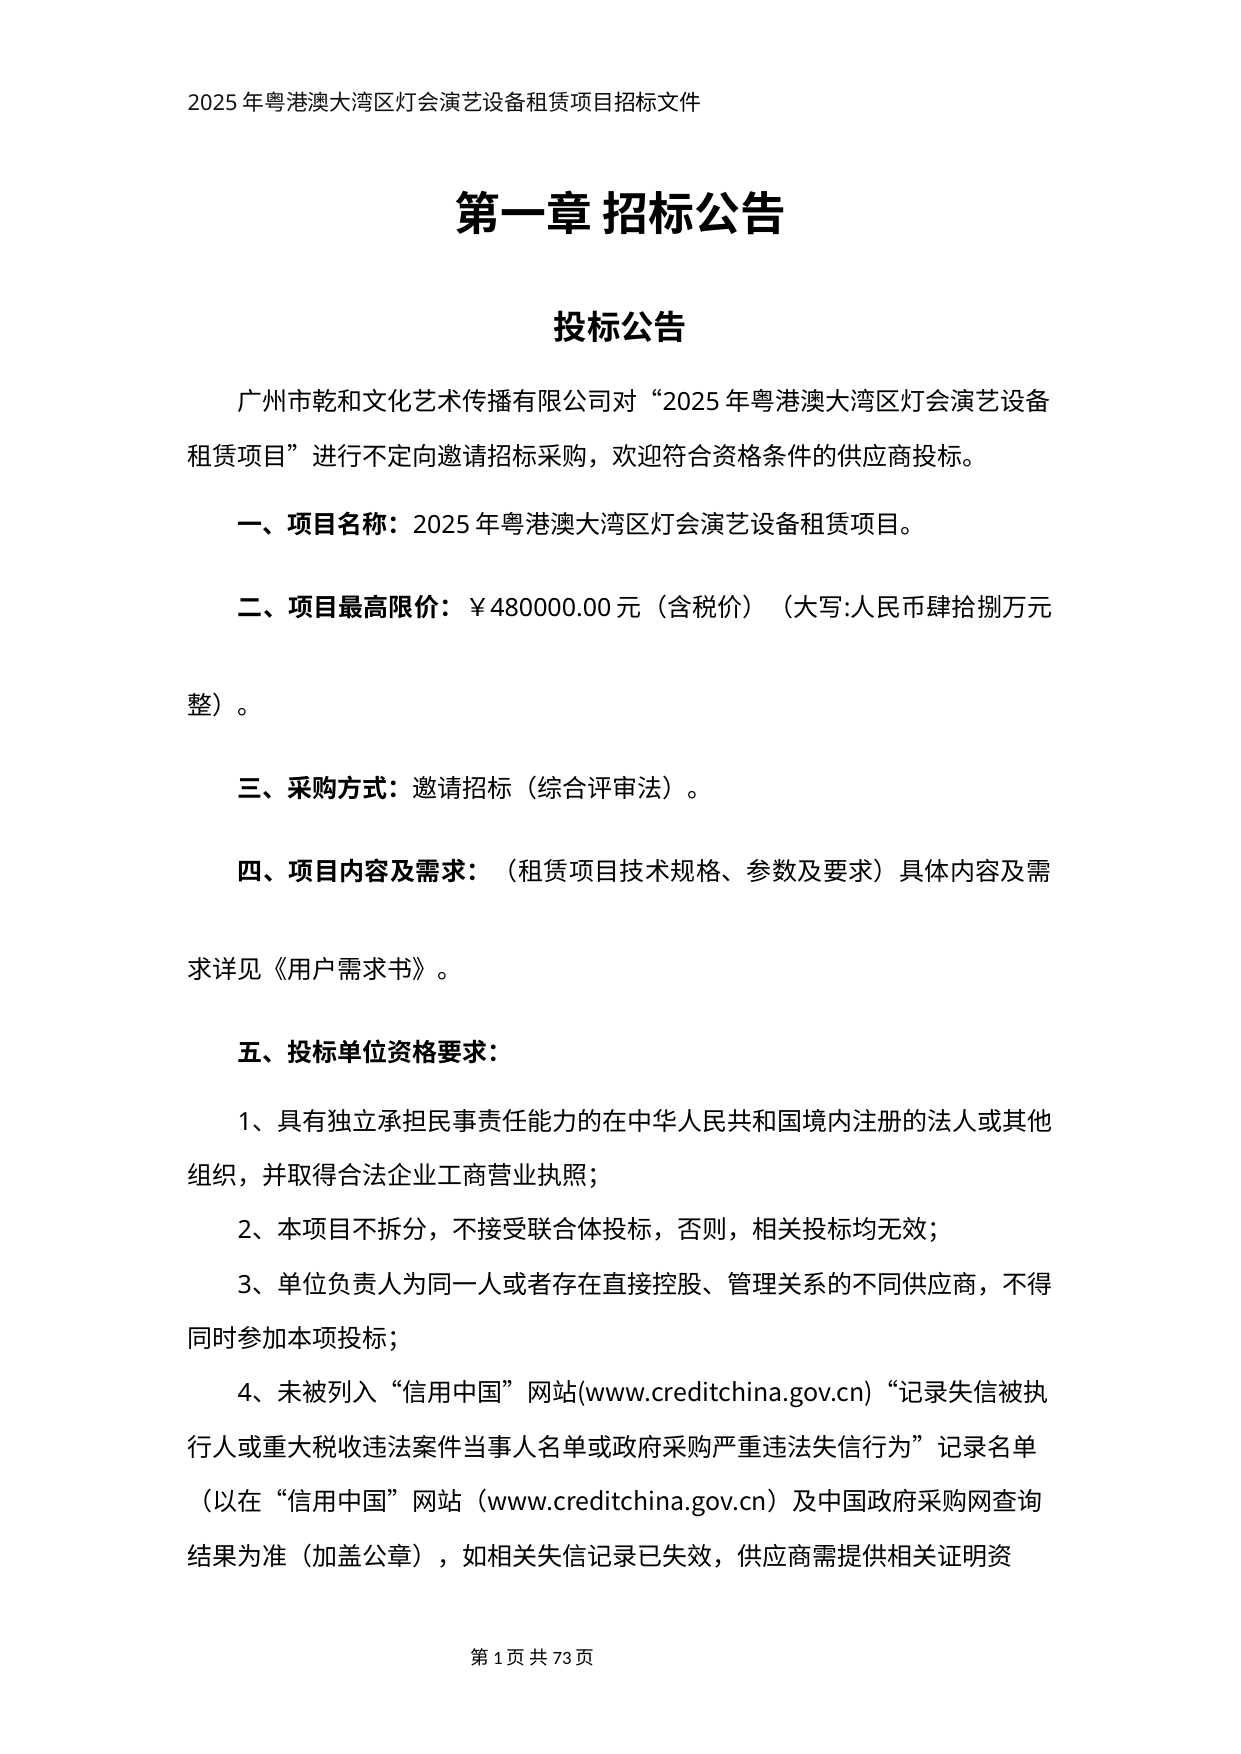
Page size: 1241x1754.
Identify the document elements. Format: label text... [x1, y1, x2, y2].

text 投标公告 [187, 293, 1053, 358]
text 一、项目名称：2025年粤港澳大湾区灯会演艺设备租赁项目。 [187, 490, 1053, 555]
text 2、本项目不拆分，不接受联合体投标，否则，相关投标均无效； [187, 1210, 1053, 1246]
text 二、项目最高限价：￥480000.00元（含税价）（大写:人民币肆拾捌万元整）。 [187, 573, 1053, 736]
list 广州市乾和文化艺术传播有限公司对“2025年粤港澳大湾区灯会演艺设备租赁项目”进行不定向邀请招标采购，欢迎符合资格条件的供应商投标。 [187, 382, 1053, 472]
text 第一章 招标公告 [187, 162, 1053, 259]
text 五、投标单位资格要求： [187, 1018, 1053, 1083]
text 三、采购方式：邀请招标（综合评审法）。 [187, 754, 1053, 819]
list 1、具有独立承担民事责任能力的在中华人民共和国境内注册的法人或其他组织，并取得合法企业工商营业执照； [187, 1101, 1053, 1192]
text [187, 1373, 1053, 1572]
text 3、单位负责人为同一人或者存在直接控股、管理关系的不同供应商，不得同时参加本项投标； [187, 1264, 1053, 1355]
text 四、项目内容及需求：（租赁项目技术规格、参数及要求）具体内容及需求详见《用户需求书》。 [187, 837, 1053, 1000]
